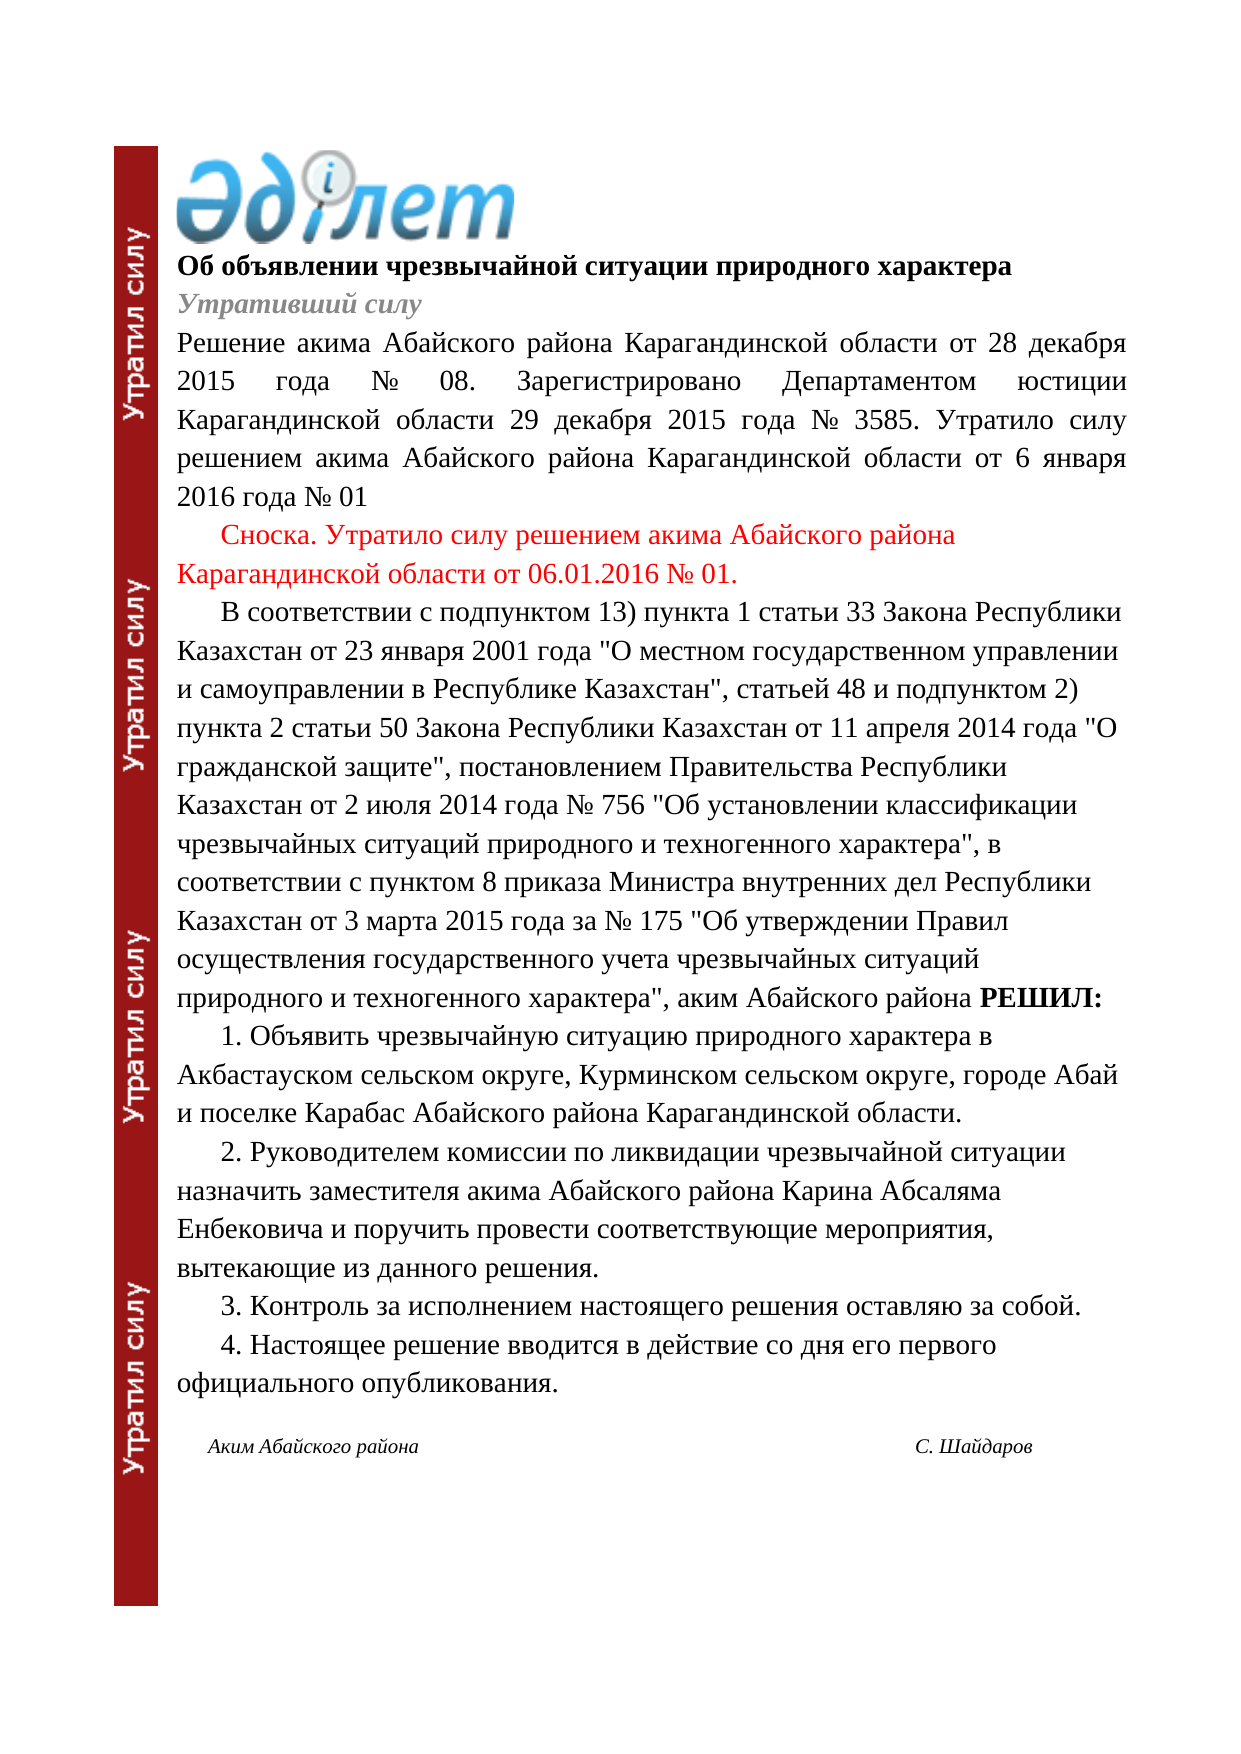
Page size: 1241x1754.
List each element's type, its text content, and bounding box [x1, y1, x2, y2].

picture [114, 1464, 158, 1606]
picture [114, 281, 158, 286]
text Сноска. Утратило силу решением акима Абайского района Карагандинской области от 06.01.2016 № 01. В соответствии с подпунктом 13) пункта 1 статьи 33 Закона Республики Казахстан от 23 января 2001 года "О местном государственном управлении и самоуправлении в Республике Казахстан", статьей 48 и подпунктом 2) пункта 2 статьи 50 Закона Республики Казахстан от 11 апреля 2014 года "О гражданской защите", постановлением Правительства Республики Казахстан от 2 июля 2014 года № 756 "Об установлении классификации чрезвычайных ситуаций природного и техногенного характера", в соответствии с пунктом 8 приказа Министра внутренних дел Республики Казахстан от 3 марта 2015 года за № 175 "Об утверждении Правил осуществления государственного учета чрезвычайных ситуаций природного и техногенного характера", аким Абайского района РЕШИЛ: 1. Объявить чрезвычайную ситуацию природного характера в Акбастауском сельском округе, Курминском сельском округе, городе Абай и поселке Карабас Абайского района Карагандинской области. 2. Руководителем комиссии по ликвидации чрезвычайной ситуации назначить заместителя акима Абайского района Карина Абсаляма Енбековича и поручить провести соответствующие мероприятия, вытекающие из данного решения. 3. Контроль за исполнением настоящего решения оставляю за собой. 4. Настоящее решение вводится в действие со дня его первого официального опубликования. [112, 517, 1128, 1429]
text Утративший силу [112, 286, 1128, 320]
picture [114, 1429, 158, 1433]
picture [114, 146, 158, 248]
picture [114, 320, 158, 325]
text Об объявлении чрезвычайной ситуации природного характера [112, 248, 1128, 281]
text Решение акима Абайского района Карагандинской области от 28 декабря 2015 года № 08. Зарегистрировано Департаментом юстиции Карагандинской области 29 декабря 2015 года № 3585. Утратило силу решением акима Абайского района Карагандинской области от 6 января 2016 года № 01 [112, 325, 1128, 512]
picture [114, 512, 158, 517]
table_header С. Шайдаров [913, 1433, 1240, 1464]
table_header Аким Абайского района [101, 1433, 913, 1464]
picture [176, 150, 515, 244]
